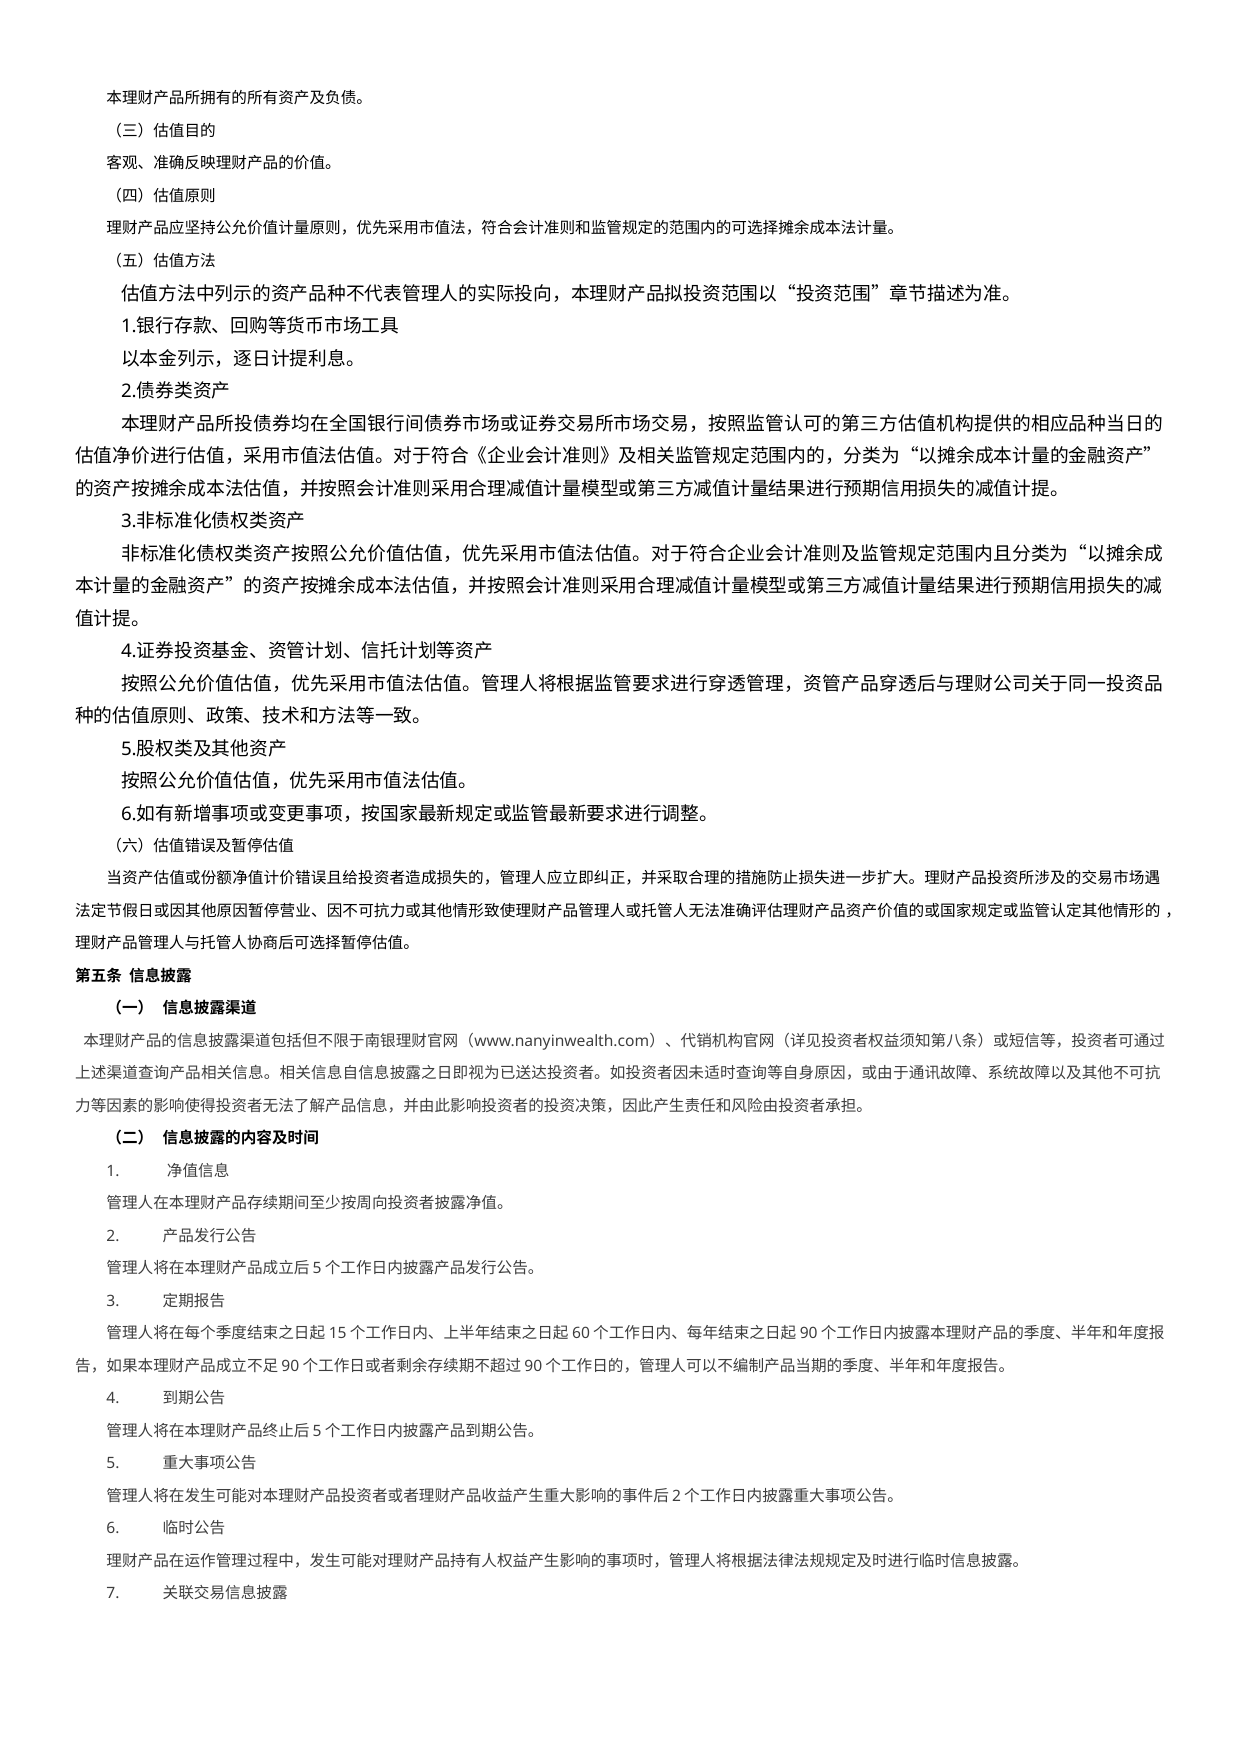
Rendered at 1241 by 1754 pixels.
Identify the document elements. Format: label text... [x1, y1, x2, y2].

text 按照公允价值估值，优先采用市值法估值。管理人将根据监管要求进行穿透管理，资管产品穿透后与理财公司关于同一投资品种的估值原则、政策、技术和方法等一致。 [75, 666, 1165, 731]
list 重大事项公告 [75, 1446, 1165, 1478]
list 信息披露的内容及时间 [75, 1121, 1165, 1153]
text 估值方法中列示的资产品种不代表管理人的实际投向，本理财产品拟投资范围以“投资范围”章节描述为准。 [75, 276, 1165, 308]
text 理财产品应坚持公允价值计量原则，优先采用市值法，符合会计准则和监管规定的范围内的可选择摊余成本法计量。 [75, 211, 1165, 243]
list 关联交易信息披露 [75, 1576, 1165, 1608]
text 按照公允价值估值，优先采用市值法估值。 [75, 763, 1165, 796]
list 净值信息 [75, 1153, 1165, 1186]
list 到期公告 [75, 1381, 1165, 1413]
text 客观、准确反映理财产品的价值。 [75, 146, 1165, 178]
text 理财产品在运作管理过程中，发生可能对理财产品持有人权益产生影响的事项时，管理人将根据法律法规规定及时进行临时信息披露。 [75, 1543, 1165, 1576]
text 本理财产品所拥有的所有资产及负债。 [75, 81, 1165, 113]
list 定期报告 [75, 1283, 1165, 1316]
list 产品发行公告 [75, 1218, 1165, 1251]
text 本理财产品所投债券均在全国银行间债券市场或证券交易所市场交易，按照监管认可的第三方估值机构提供的相应品种当日的估值净价进行估值，采用市值法估值。对于符合《企业会计准则》及相关监管规定范围内的，分类为“以摊余成本计量的金融资产”的资产按摊余成本法估值，并按照会计准则采用合理减值计量模型或第三方减值计量结果进行预期信用损失的减值计提。 [75, 406, 1165, 503]
text 4.证券投资基金、资管计划、信托计划等资产 [75, 633, 1165, 666]
text 管理人将在发生可能对本理财产品投资者或者理财产品收益产生重大影响的事件后2个工作日内披露重大事项公告。 [75, 1478, 1165, 1511]
text 以本金列示，逐日计提利息。 [75, 341, 1165, 373]
text 管理人将在本理财产品终止后5个工作日内披露产品到期公告。 [75, 1413, 1165, 1446]
text 3.非标准化债权类资产 [75, 503, 1165, 536]
text （四）估值原则 [75, 178, 1165, 211]
text 5.股权类及其他资产 [75, 731, 1165, 763]
text （六）估值错误及暂停估值 [75, 828, 1165, 861]
text 非标准化债权类资产按照公允价值估值，优先采用市值法估值。对于符合企业会计准则及监管规定范围内且分类为“以摊余成本计量的金融资产”的资产按摊余成本法估值，并按照会计准则采用合理减值计量模型或第三方减值计量结果进行预期信用损失的减值计提。 [75, 536, 1165, 633]
text 第五条 信息披露 [75, 958, 1165, 991]
text 管理人将在每个季度结束之日起15个工作日内、上半年结束之日起60个工作日内、每年结束之日起90个工作日内披露本理财产品的季度、半年和年度报告，如果本理财产品成立不足90个工作日或者剩余存续期不超过90个工作日的，管理人可以不编制产品当期的季度、半年和年度报告。 [75, 1316, 1165, 1381]
text 2.债券类资产 [75, 373, 1165, 406]
list 信息披露渠道 [75, 991, 1165, 1023]
text （五）估值方法 [75, 243, 1165, 276]
text 当资产估值或份额净值计价错误且给投资者造成损失的，管理人应立即纠正，并采取合理的措施防止损失进一步扩大。理财产品投资所涉及的交易市场遇法定节假日或因其他原因暂停营业、因不可抗力或其他情形致使理财产品管理人或托管人无法准确评估理财产品资产价值的或国家规定或监管认定其他情形的，理财产品管理人与托管人协商后可选择暂停估值。 [75, 861, 1165, 958]
text 1.银行存款、回购等货币市场工具 [75, 308, 1165, 341]
text 管理人在本理财产品存续期间至少按周向投资者披露净值。 [75, 1186, 1165, 1218]
text （三）估值目的 [75, 113, 1165, 146]
list 临时公告 [75, 1511, 1165, 1543]
text 本理财产品的信息披露渠道包括但不限于南银理财官网（www.nanyinwealth.com）、代销机构官网（详见投资者权益须知第八条）或短信等，投资者可通过上述渠道查询产品相关信息。相关信息自信息披露之日即视为已送达投资者。如投资者因未适时查询等自身原因，或由于通讯故障、系统故障以及其他不可抗力等因素的影响使得投资者无法了解产品信息，并由此影响投资者的投资决策，因此产生责任和风险由投资者承担。 [75, 1023, 1165, 1121]
text 6.如有新增事项或变更事项，按国家最新规定或监管最新要求进行调整。 [75, 796, 1165, 828]
text 管理人将在本理财产品成立后5个工作日内披露产品发行公告。 [75, 1251, 1165, 1283]
